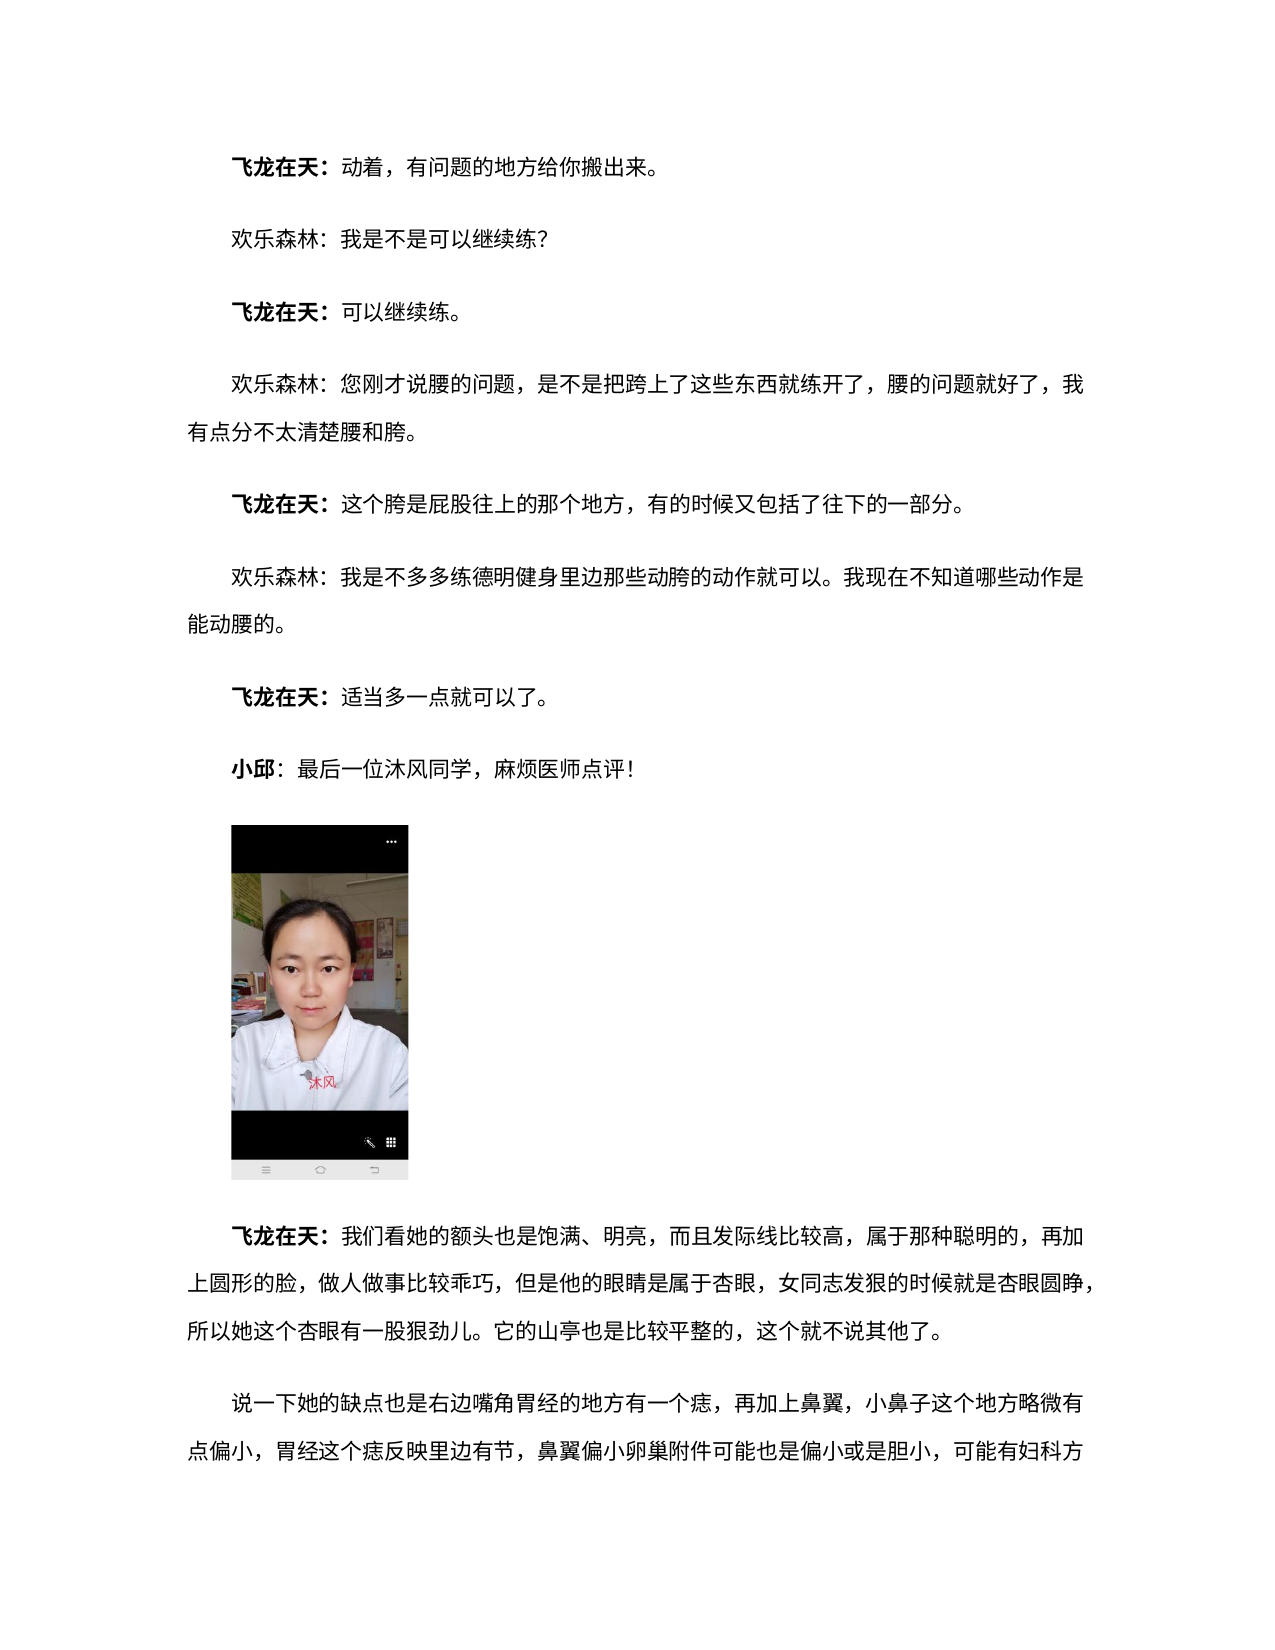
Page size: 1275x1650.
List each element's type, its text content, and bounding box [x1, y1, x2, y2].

text 欢乐森林：我是不多多练德明健身里边那些动胯的动作就可以。我现在不知道哪些动作是能动腰的。 [187, 560, 1087, 639]
text 飞龙在天：我们看她的额头也是饱满、明亮，而且发际线比较高，属于那种聪明的，再加上圆形的脸，做人做事比较乖巧，但是他的眼睛是属于杏眼，女同志发狠的时候就是杏眼圆睁，所以她这个杏眼有一股狠劲儿。它的山亭也是比较平整的，这个就不说其他了。 [187, 1219, 1087, 1345]
text 飞龙在天：适当多一点就可以了。 [187, 680, 1087, 712]
text 欢乐森林：您刚才说腰的问题，是不是把跨上了这些东西就练开了，腰的问题就好了，我有点分不太清楚腰和胯。 [187, 367, 1087, 447]
text 小邱：最后一位沐风同学，麻烦医师点评！ [187, 752, 1087, 784]
text 欢乐森林：我是不是可以继续练？ [187, 222, 1087, 254]
picture [231, 825, 409, 1180]
text 飞龙在天：动着，有问题的地方给你搬出来。 [187, 150, 1087, 182]
text 飞龙在天：可以继续练。 [187, 295, 1087, 327]
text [187, 1386, 1087, 1465]
text 飞龙在天：这个胯是屁股往上的那个地方，有的时候又包括了往下的一部分。 [187, 487, 1087, 519]
